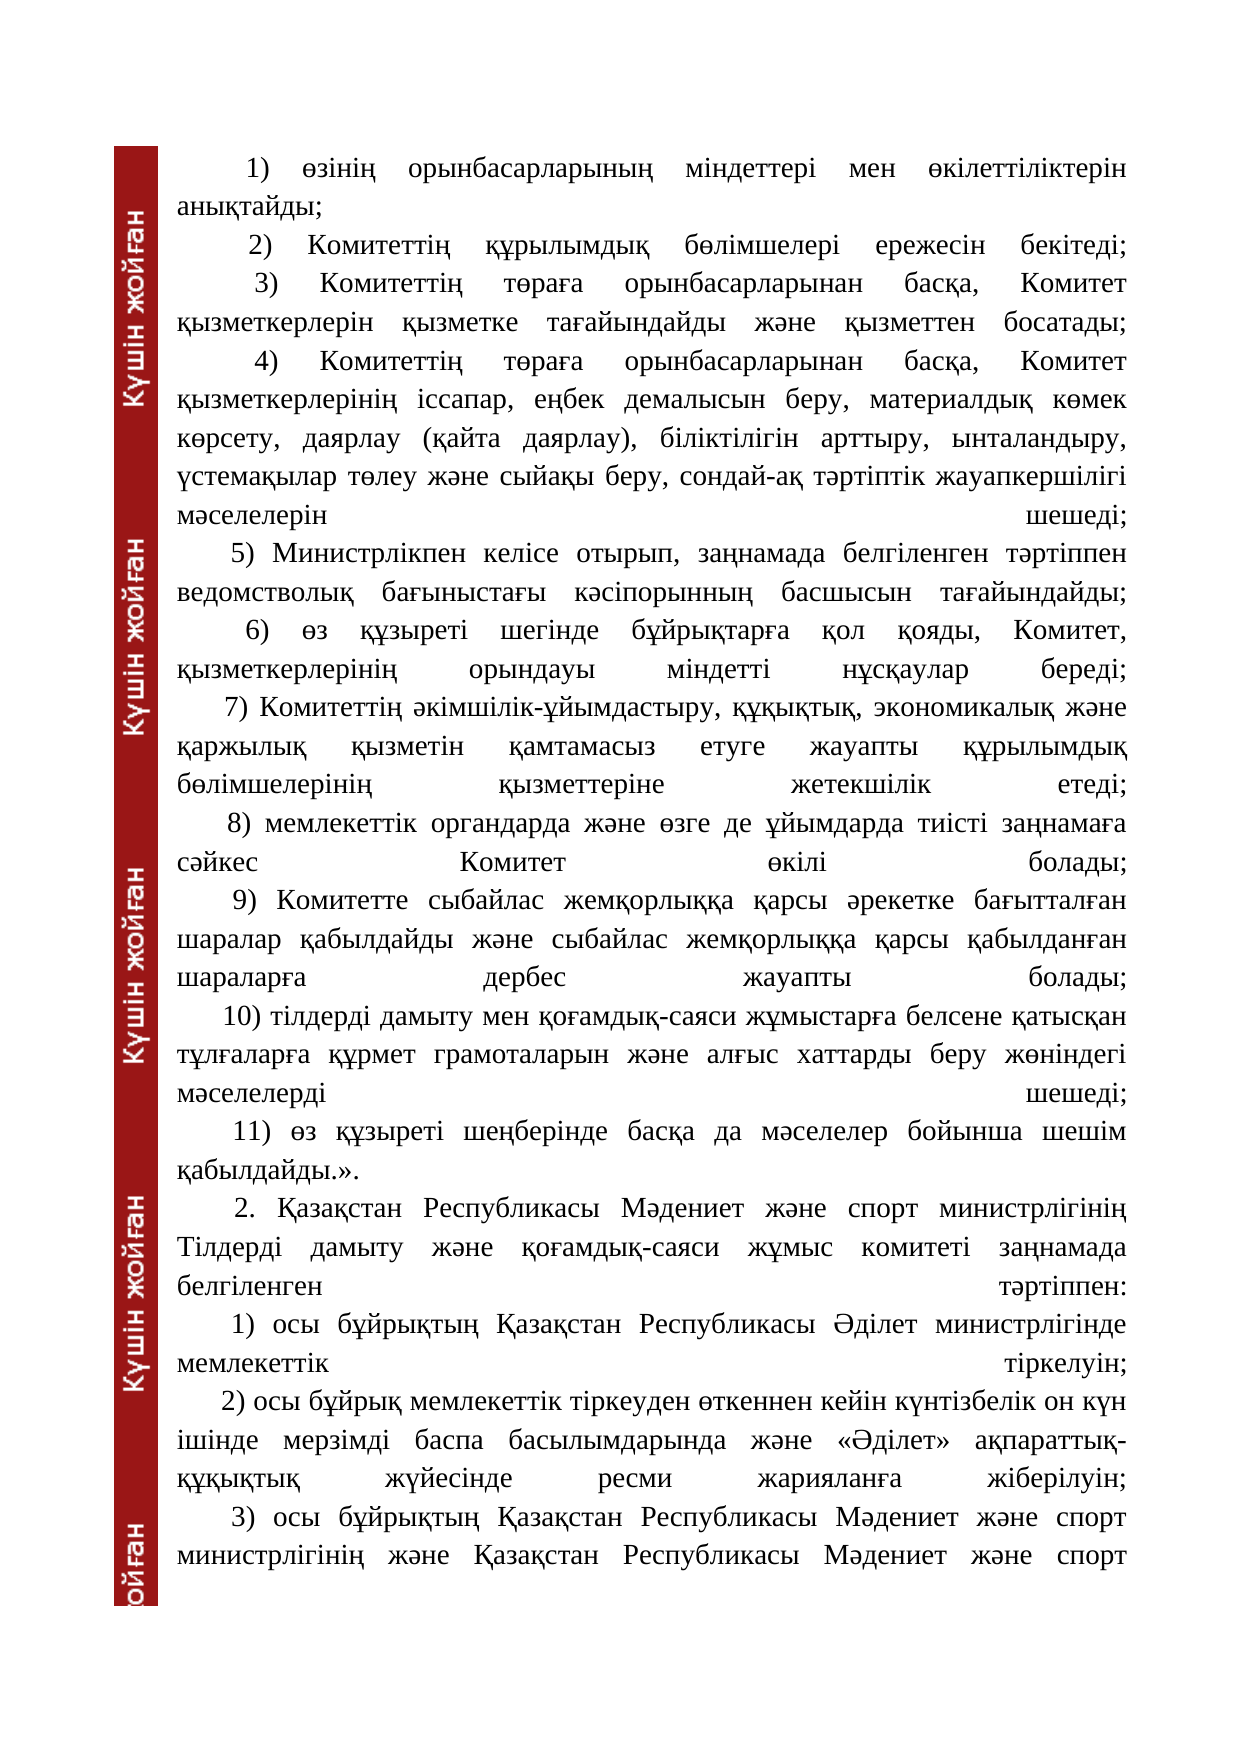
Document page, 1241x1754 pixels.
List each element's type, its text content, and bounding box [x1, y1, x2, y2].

picture [114, 1571, 158, 1606]
picture [114, 146, 158, 150]
